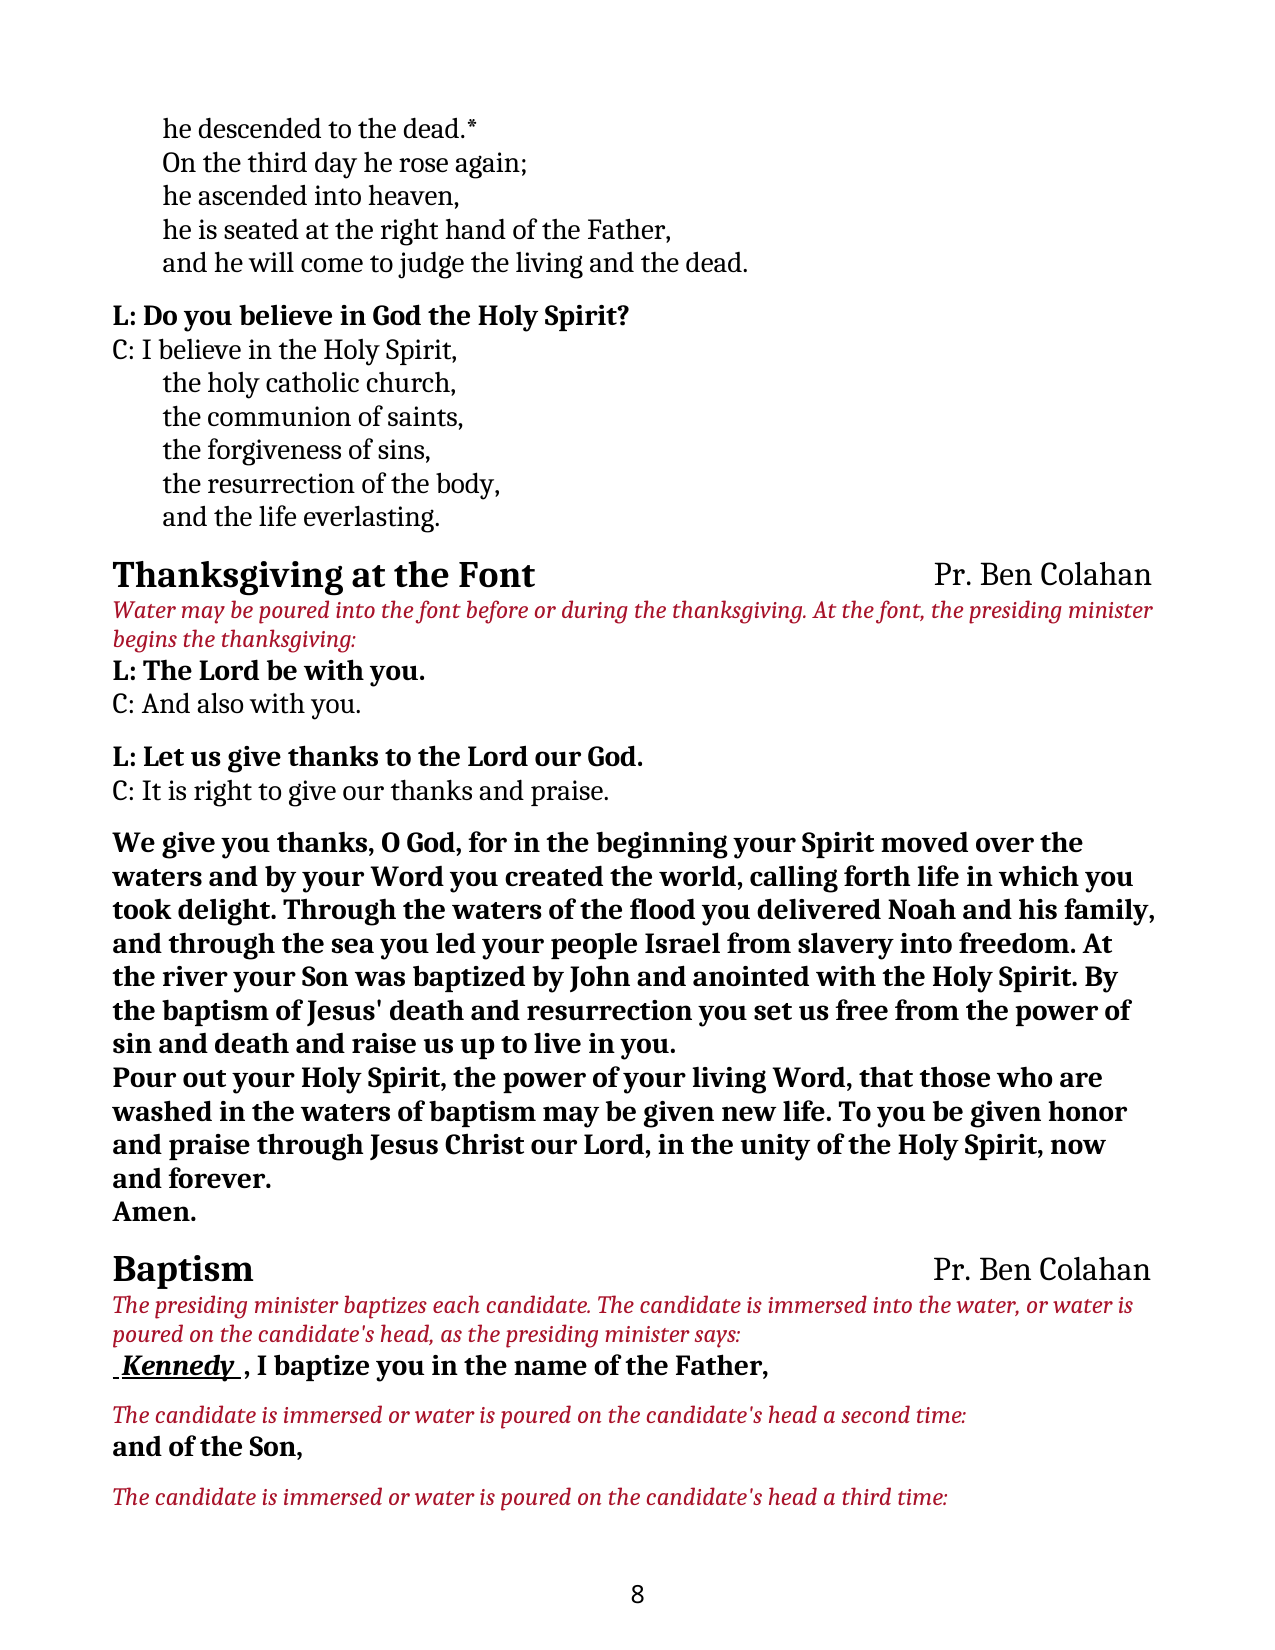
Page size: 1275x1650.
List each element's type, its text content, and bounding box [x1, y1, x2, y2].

text the resurrection of the body, [112, 467, 1162, 501]
text and of the Son, [112, 1430, 1162, 1464]
text L: Do you believe in God the Holy Spirit? [112, 299, 1162, 333]
text We give you thanks, O God, for in the beginning your Spirit moved over the waters and by your Word you created the world, calling forth life in which you took delight. Through the waters of the flood you delivered Noah and his family, and through the sea you led your people Israel from slavery into freedom. At the river your Son was baptized by John and anointed with the Holy Spirit. By the baptism of Jesus' death and resurrection you set us free from the power of sin and death and raise us up to live in you. [112, 826, 1162, 1061]
text the holy catholic church, [112, 366, 1162, 400]
text the forgiveness of sins, [112, 433, 1162, 467]
text he ascended into heaven, [112, 179, 1162, 213]
text Water may be poured into the font before or during the thanksgiving. At the font, the presiding minister begins the thanksgiving: [112, 596, 1162, 654]
text C: It is right to give our thanks and praise. [112, 774, 1162, 807]
text he is seated at the right hand of the Father, [112, 213, 1162, 247]
text he descended to the dead.* [112, 112, 1162, 146]
text On the third day he rose again; [112, 146, 1162, 179]
text Amen. [112, 1195, 1162, 1229]
text The candidate is immersed or water is poured on the candidate's head a second time: [112, 1401, 1162, 1430]
text and the life everlasting. [112, 501, 1162, 534]
text L: The Lord be with you. [112, 654, 1162, 687]
text the communion of saints, [112, 400, 1162, 433]
text C: I believe in the Holy Spirit, [112, 333, 1162, 366]
text L: Let us give thanks to the Lord our God. [112, 740, 1162, 774]
text and he will come to judge the living and the dead. [112, 247, 1162, 280]
text C: And also with you. [112, 687, 1162, 721]
text The presiding minister baptizes each candidate. The candidate is immersed into the water, or water is poured on the candidate's head, as the presiding minister says: [112, 1291, 1162, 1349]
text Kennedy , I baptize you in the name of the Father, [112, 1349, 1162, 1382]
text The candidate is immersed or water is poured on the candidate's head a third time: [112, 1483, 1162, 1512]
text Thanksgiving at the Font Pr. Ben Colahan [112, 553, 1162, 596]
text Baptism Pr. Ben Colahan [112, 1248, 1162, 1291]
text Pour out your Holy Spirit, the power of your living Word, that those who are washed in the waters of baptism may be given new life. To you be given honor and praise through Jesus Christ our Lord, in the unity of the Holy Spirit, now and forever. [112, 1061, 1162, 1195]
